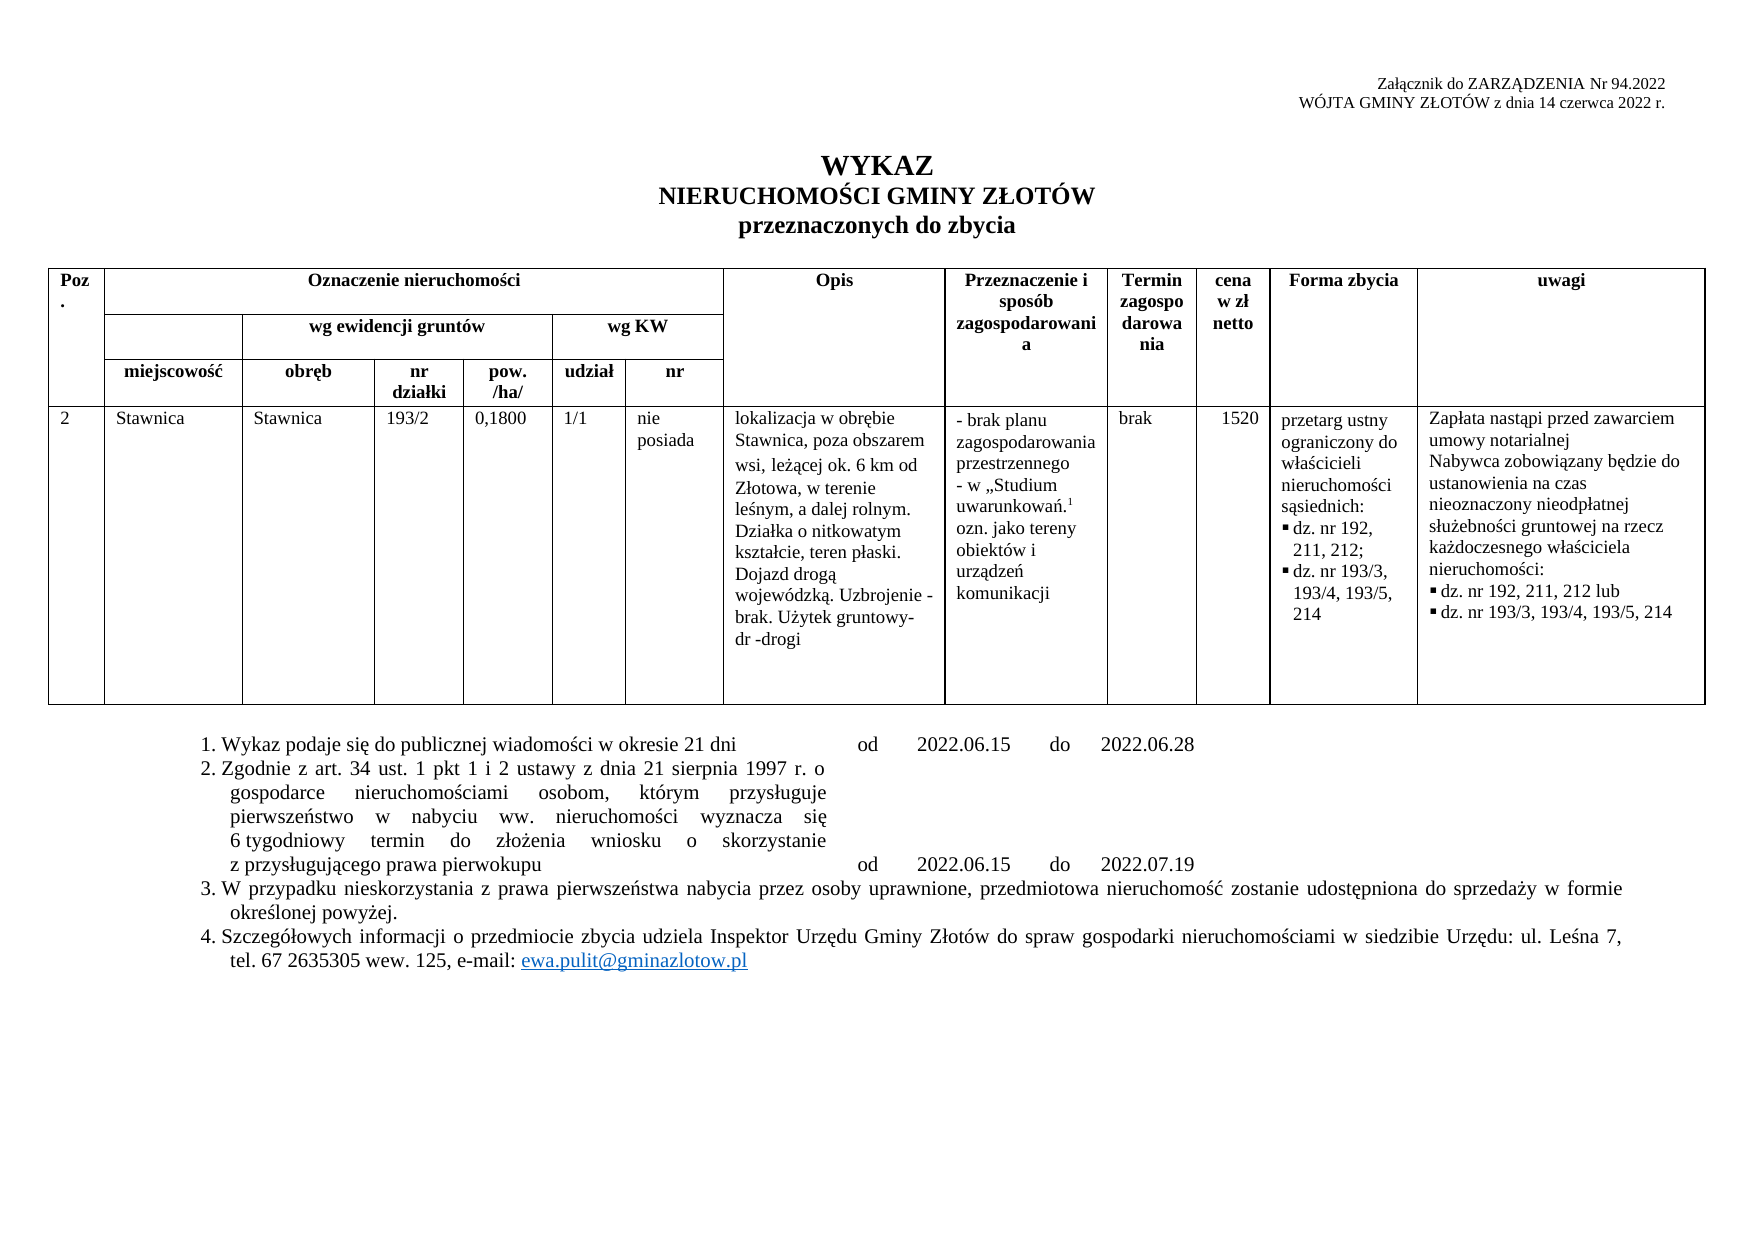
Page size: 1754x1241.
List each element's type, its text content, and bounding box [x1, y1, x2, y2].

table_cell do [1030, 756, 1089, 876]
table_cell nr [626, 360, 723, 406]
table_header Poz. [49, 269, 104, 406]
table_cell 1/1 [553, 407, 625, 704]
table_cell obręb [243, 360, 374, 406]
table_cell Stawnica [243, 407, 374, 704]
table_cell Zapłata nastąpi przed zawarciem umowy notarialnej Nabywca zobowiązany będzie do ustanowienia na czas nieoznaczony nieodpłatnej służebności gruntowej na rzecz każdoczesnego właściciela nieruchomości: dz. nr 192, 211, 212 lub dz. nr 193/3, 193/4, 193/5, 214 [1418, 407, 1704, 704]
table_cell od [838, 756, 897, 876]
table_header uwagi [1418, 269, 1704, 406]
table_cell - brak planu zagospodarowania przestrzennego - w „Studium uwarunkowań. ozn. jako tereny obiektów i urządzeń komunikacji [946, 407, 1107, 704]
table_header Forma zbycia [1271, 269, 1417, 406]
table_header do [1030, 732, 1089, 756]
table_cell W przypadku nieskorzystania z prawa pierwszeństwa nabycia przez osoby uprawnione, przedmiotowa nieruchomość zostanie udostępniona do sprzedaży w formie określonej powyżej. [154, 876, 1636, 924]
table_cell 1520 [1197, 407, 1269, 704]
table_header od [838, 732, 897, 756]
text WYKAZ [89, 148, 1665, 181]
text NIERUCHOMOŚCI GMINY ZŁOTÓW [89, 181, 1665, 210]
table_cell 193/2 [375, 407, 463, 704]
table_header Opis [724, 269, 944, 406]
table_cell 2022.06.15 [897, 756, 1030, 876]
table_header cena w zł netto [1197, 269, 1269, 406]
table_cell Szczegółowych informacji o przedmiocie zbycia udziela Inspektor Urzędu Gminy Złotów do spraw gospodarki nieruchomościami w siedzibie Urzędu: ul. Leśna 7, tel. 67 2635305 wew. 125, e-mail: ewa.pulit@gminazlotow.pl [154, 924, 1636, 972]
table_cell 0,1800 [464, 407, 552, 704]
table_cell Zgodnie z art. 34 ust. 1 pkt 1 i 2 ustawy z dnia 21 sierpnia 1997 r. o gospodarce nieruchomościami osobom, którym przysługuje pierwszeństwo w nabyciu ww. nieruchomości wyznacza się 6 tygodniowy termin do złożenia wniosku o skorzystanie z przysługującego prawa pierwokupu [154, 756, 838, 876]
table_cell [105, 315, 242, 358]
table_cell lokalizacja w obrębie Stawnica, poza obszarem wsi, leżącej ok. 6 km od Złotowa, w terenie leśnym, a dalej rolnym. Działka o nitkowatym kształcie, teren płaski. Dojazd drogą wojewódzką. Uzbrojenie - brak. Użytek gruntowy- dr -drogi [724, 407, 944, 704]
table_cell wg ewidencji gruntów [243, 315, 552, 358]
table_cell brak [1108, 407, 1196, 704]
table_cell udział [553, 360, 625, 406]
table_header Termin zagospodarowania [1108, 269, 1196, 406]
table_cell nr działki [375, 360, 463, 406]
table_header 2022.06.15 [897, 732, 1030, 756]
table_cell wg KW [553, 315, 723, 358]
table_cell nie posiada [626, 407, 723, 704]
table_cell 2022.07.19 [1089, 756, 1636, 876]
table_header Oznaczenie nieruchomości [105, 269, 723, 314]
table_header Przeznaczenie i sposób zagospodarowania [946, 269, 1107, 406]
text przeznaczonych do zbycia [89, 210, 1665, 239]
table_cell miejscowość [105, 360, 242, 406]
table_header 2022.06.28 [1089, 732, 1636, 756]
table_header Wykaz podaje się do publicznej wiadomości w okresie 21 dni [154, 732, 838, 756]
table_cell 2 [49, 407, 104, 704]
table_cell Stawnica [105, 407, 242, 704]
table_cell pow. /ha/ [464, 360, 552, 406]
table_cell przetarg ustny ograniczony do właścicieli nieruchomości sąsiednich: dz. nr 192, 211, 212; dz. nr 193/3, 193/4, 193/5, 214 [1271, 407, 1417, 704]
